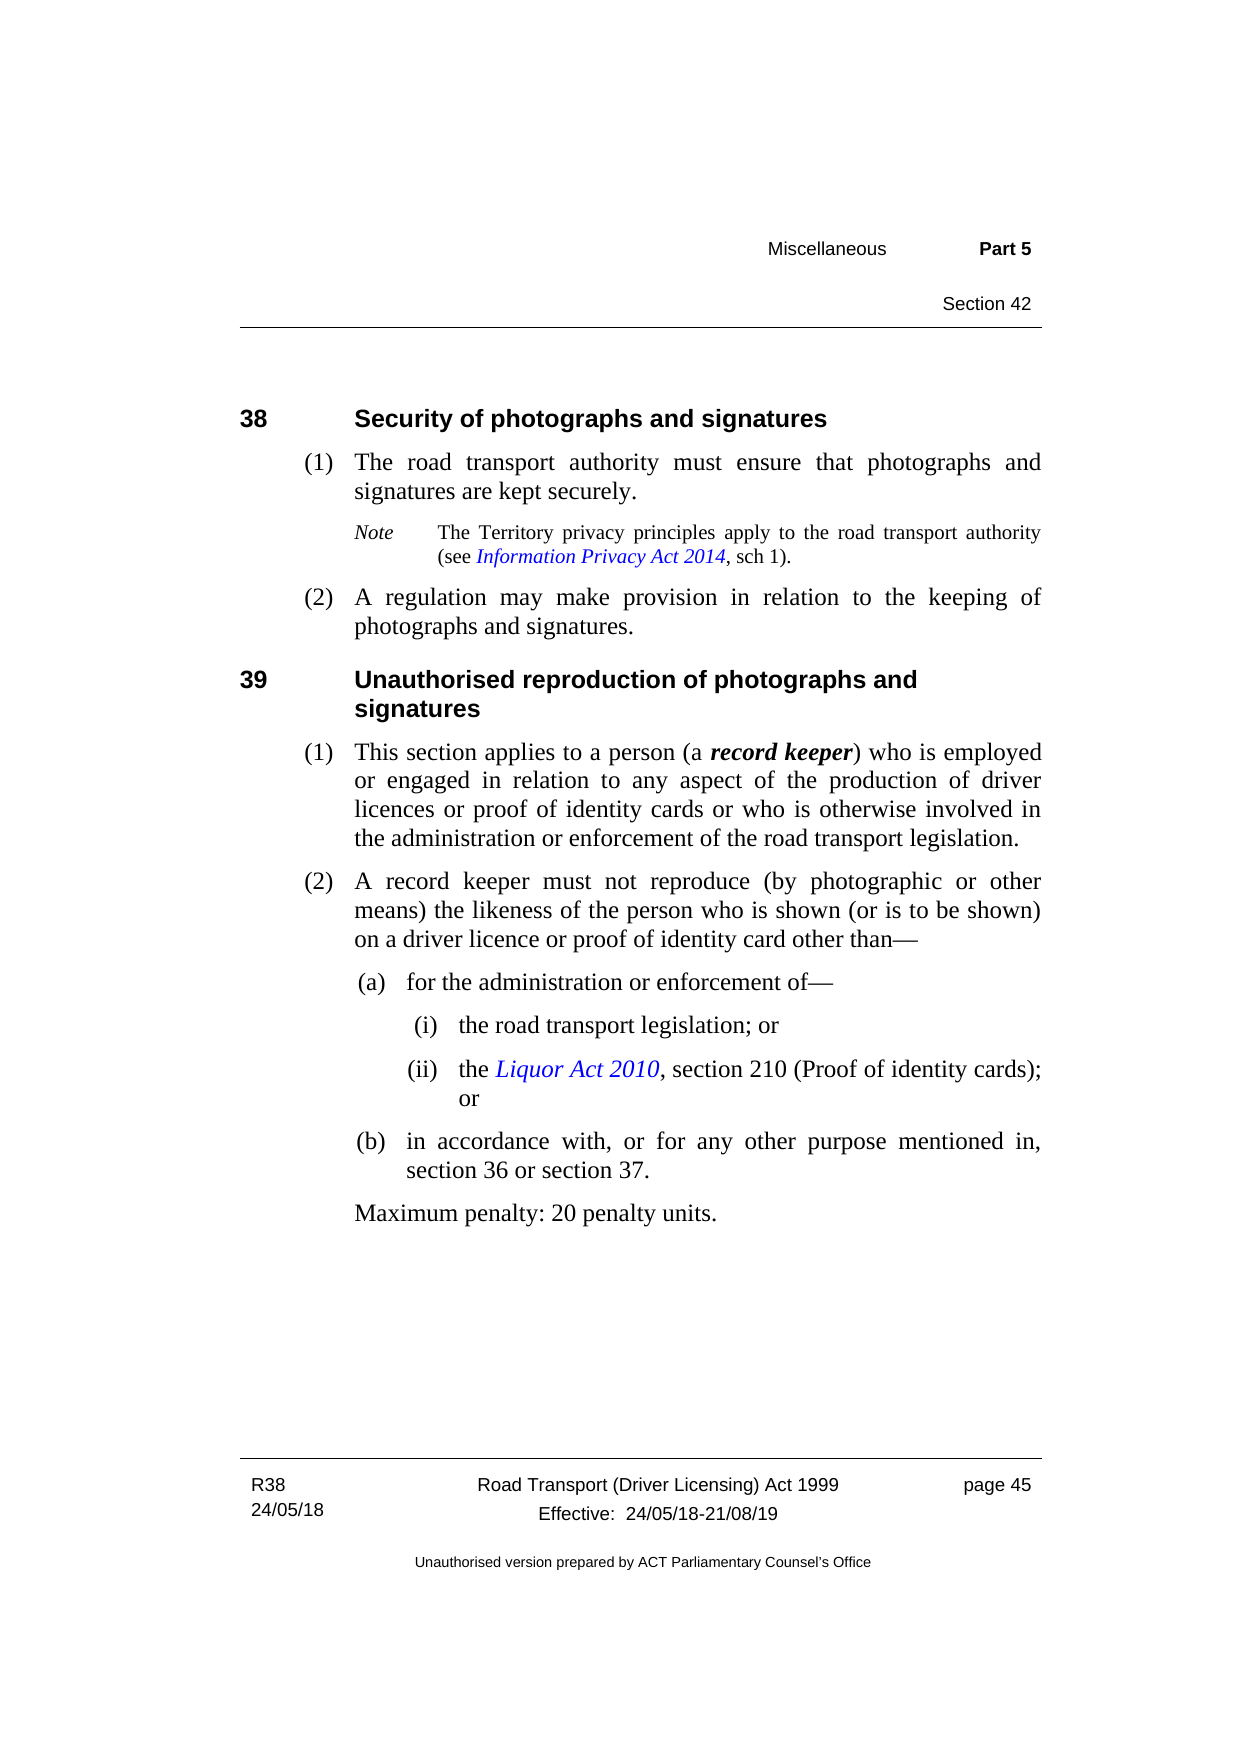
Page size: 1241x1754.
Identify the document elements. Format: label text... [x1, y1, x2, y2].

text 39 Unauthorised reproduction of photographs and signatures [239, 665, 1042, 722]
text (a) for the administration or enforcement of— [239, 967, 1042, 996]
text (ii) the Liquor Act 2010, section 210 (Proof of identity cards); or [239, 1054, 1042, 1111]
text Maximum penalty: 20 penalty units. [354, 1198, 1042, 1227]
text (1) The road transport authority must ensure that photographs and signatures are kept securely. [239, 447, 1042, 505]
text (2) A regulation may make provision in relation to the keeping of photographs and signatures. [239, 582, 1042, 640]
text Note The Territory privacy principles apply to the road transport authority (see Information Privacy Act 2014, sch 1). [354, 519, 1042, 568]
text (2) A record keeper must not reproduce (by photographic or other means) the likeness of the person who is shown (or is to be shown) on a driver licence or proof of identity card other than— [239, 866, 1042, 953]
text (i) the road transport legislation; or [239, 1011, 1042, 1039]
text (1) This section applies to a person (a record keeper) who is employed or engaged in relation to any aspect of the production of driver licences or proof of identity cards or who is otherwise involved in the administration or enforcement of the road transport legislation. [239, 737, 1042, 852]
text (b) in accordance with, or for any other purpose mentioned in, section 36 or section 37. [239, 1126, 1042, 1183]
text 38 Security of photographs and signatures [239, 404, 1042, 433]
